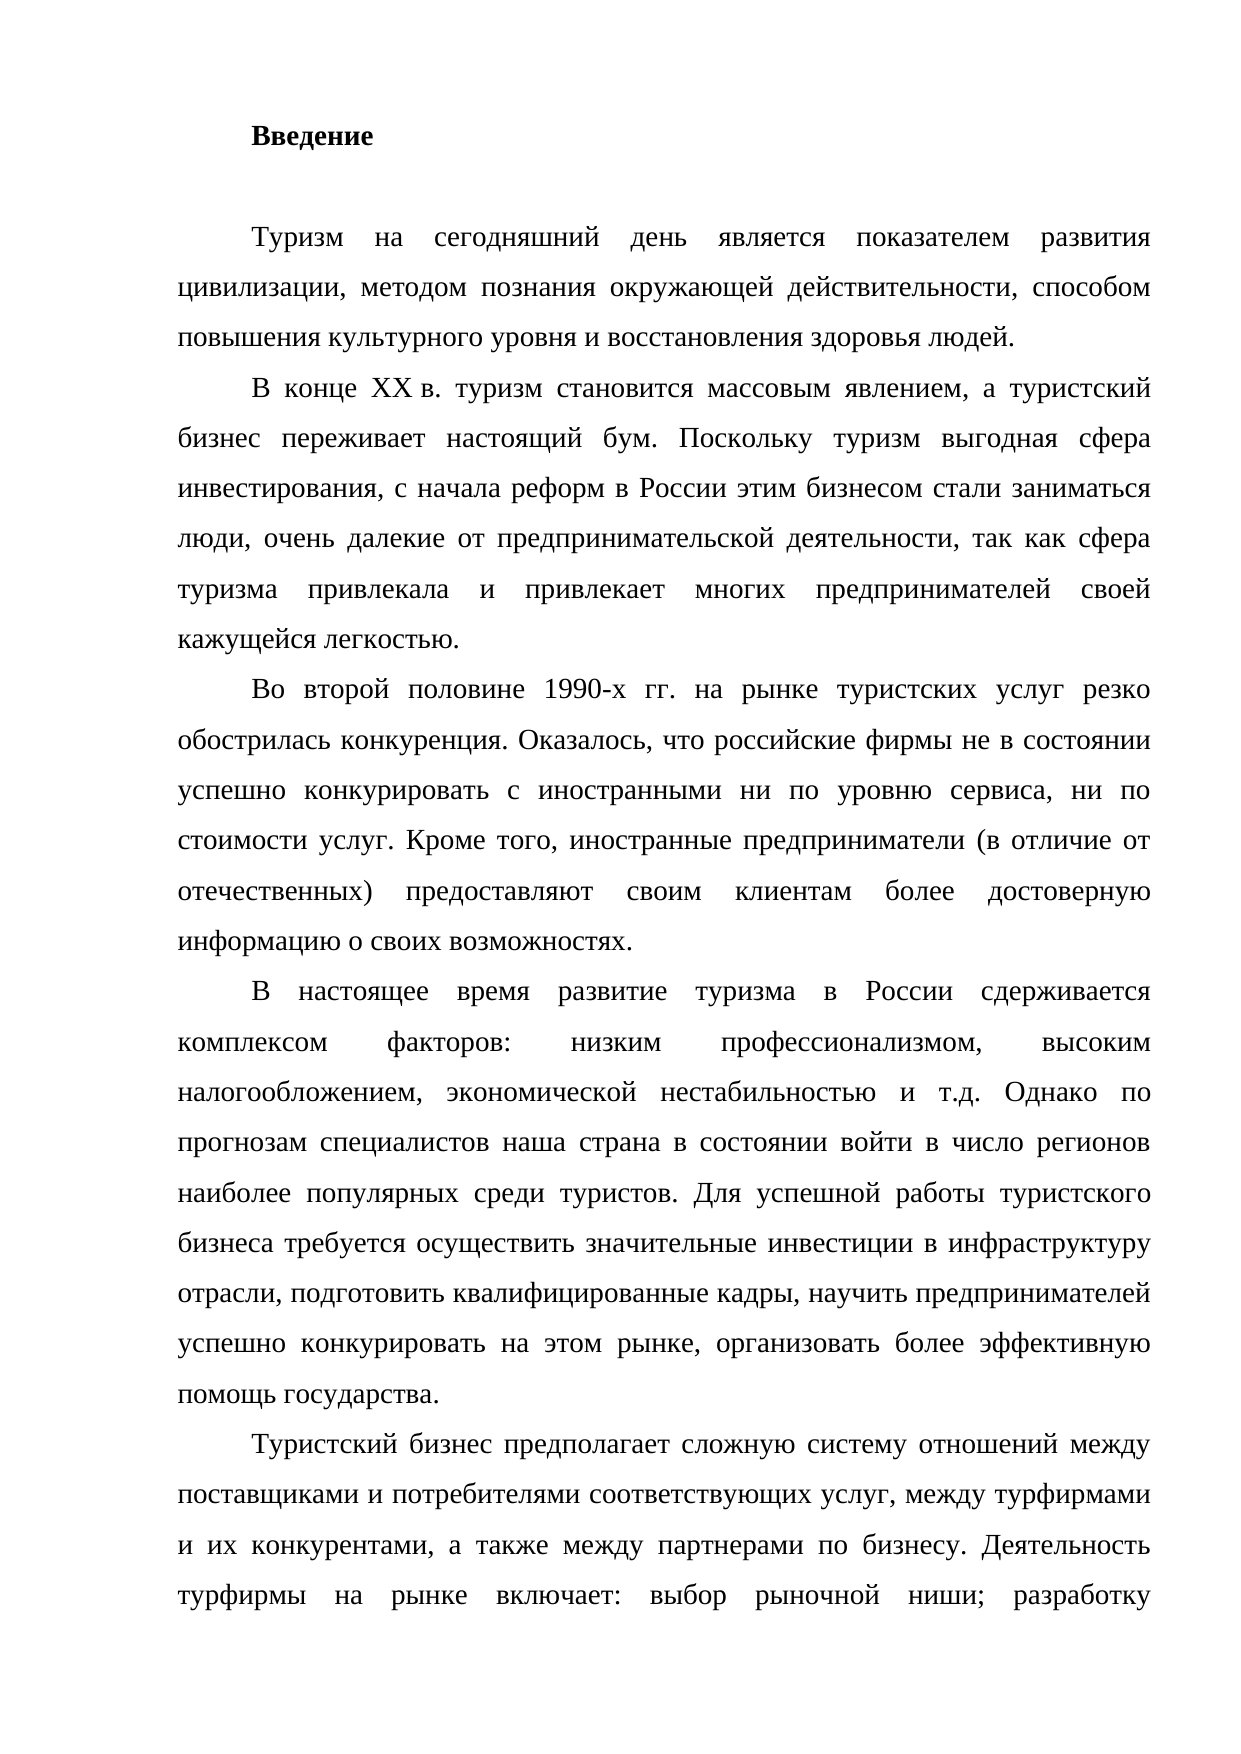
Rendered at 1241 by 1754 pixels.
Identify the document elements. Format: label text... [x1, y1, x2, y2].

text Туризм на сегодняшний день является показателем развития цивилизации, методом познания окружающей действительности, способом повышения культурного уровня и восстановления здоровья людей. [177, 219, 1152, 353]
text В настоящее время развитие туризма в России сдерживается комплексом факторов: низким профессионализмом, высоким налогообложением, экономической нестабильностью и т.д. Однако по прогнозам специалистов наша страна в состоянии войти в число регионов наиболее популярных среди туристов. Для успешной работы туристского бизнеса требуется осуществить значительные инвестиции в инфраструктуру отрасли, подготовить квалифицированные кадры, научить предпринимателей успешно конкурировать на этом рынке, организовать более эффективную помощь государства. [177, 973, 1152, 1409]
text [177, 1426, 1152, 1611]
text Введение [177, 118, 1152, 152]
text Во второй половине 1990-х гг. на рынке туристских услуг резко обострилась конкуренция. Оказалось, что российские фирмы не в состоянии успешно конкурировать с иностранными ни по уровню сервиса, ни по стоимости услуг. Кроме того, иностранные предприниматели (в отличие от отечественных) предоставляют своим клиентам более достоверную информацию о своих возможностях. [177, 672, 1152, 957]
text В конце XX в. туризм становится массовым явлением, а туристский бизнес переживает настоящий бум. Поскольку туризм выгодная сфера инвестирования, с начала реформ в России этим бизнесом стали заниматься люди, очень далекие от предпринимательской деятельности, так как сфера туризма привлекала и привлекает многих предпринимателей своей кажущейся легкостью. [177, 370, 1152, 655]
